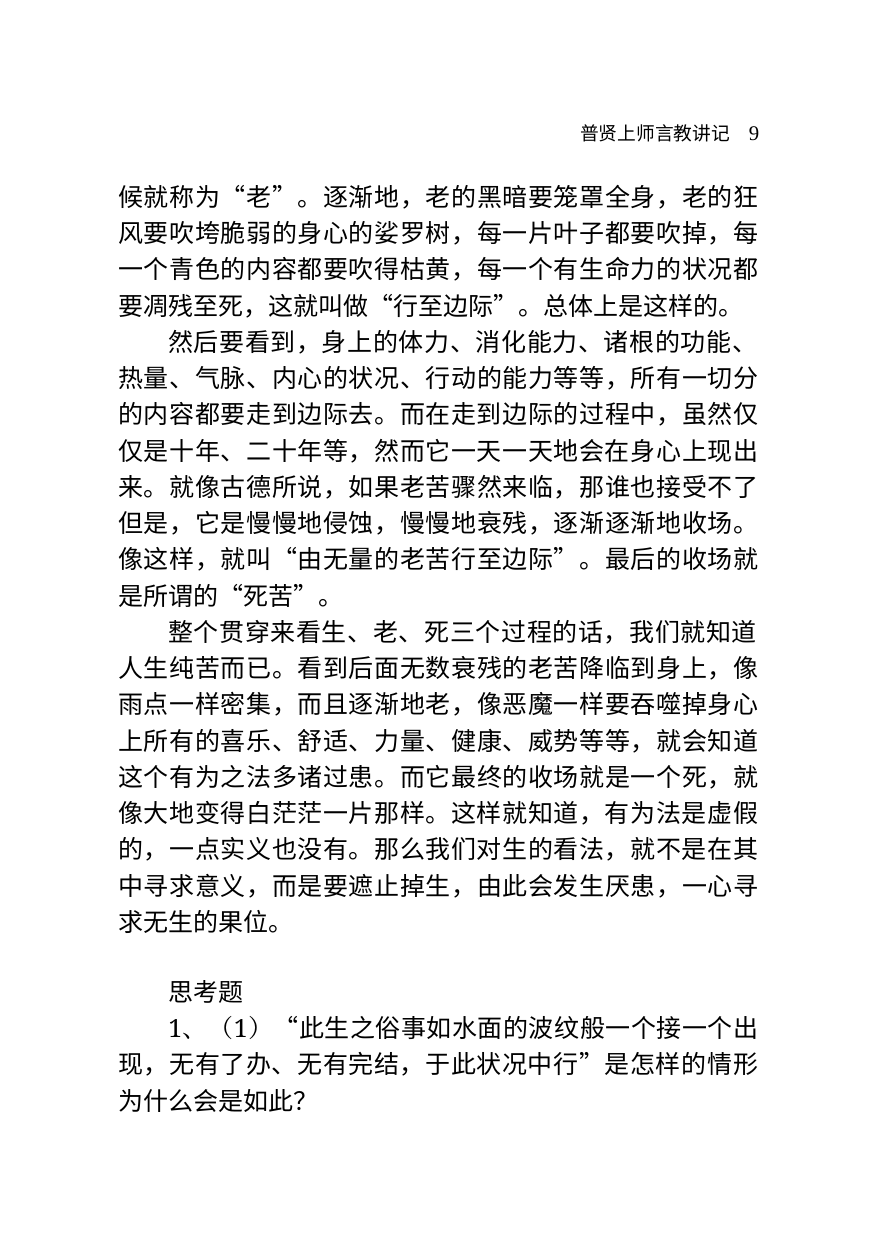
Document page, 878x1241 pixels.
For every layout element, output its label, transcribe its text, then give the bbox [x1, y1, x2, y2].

text 然后要看到，身上的体力、消化能力、诸根的功能、热量、气脉、内心的状况、行动的能力等等，所有一切分的内容都要走到边际去。而在走到边际的过程中，虽然仅仅是十年、二十年等，然而它一天一天地会在身心上现出来。就像古德所说，如果老苦骤然来临，那谁也接受不了，但是，它是慢慢地侵蚀，慢慢地衰残，逐渐逐渐地收场。像这样，就叫“由无量的老苦行至边际”。最后的收场就是所谓的“死苦”。 [118, 322, 759, 612]
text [118, 177, 759, 322]
text 整个贯穿来看生、老、死三个过程的话，我们就知道人生纯苦而已。看到后面无数衰残的老苦降临到身上，像雨点一样密集，而且逐渐地老，像恶魔一样要吞噬掉身心上所有的喜乐、舒适、力量、健康、威势等等，就会知道，这个有为之法多诸过患。而它最终的收场就是一个死，就像大地变得白茫茫一片那样。这样就知道，有为法是虚假的，一点实义也没有。那么我们对生的看法，就不是在其中寻求意义，而是要遮止掉生，由此会发生厌患，一心寻求无生的果位。 [118, 612, 759, 938]
text 思考题 [118, 972, 759, 1009]
text 1、（1）“此生之俗事如水面的波纹般一个接一个出现，无有了办、无有完结，于此状况中行”是怎样的情形？为什么会是如此？ [118, 1009, 759, 1117]
